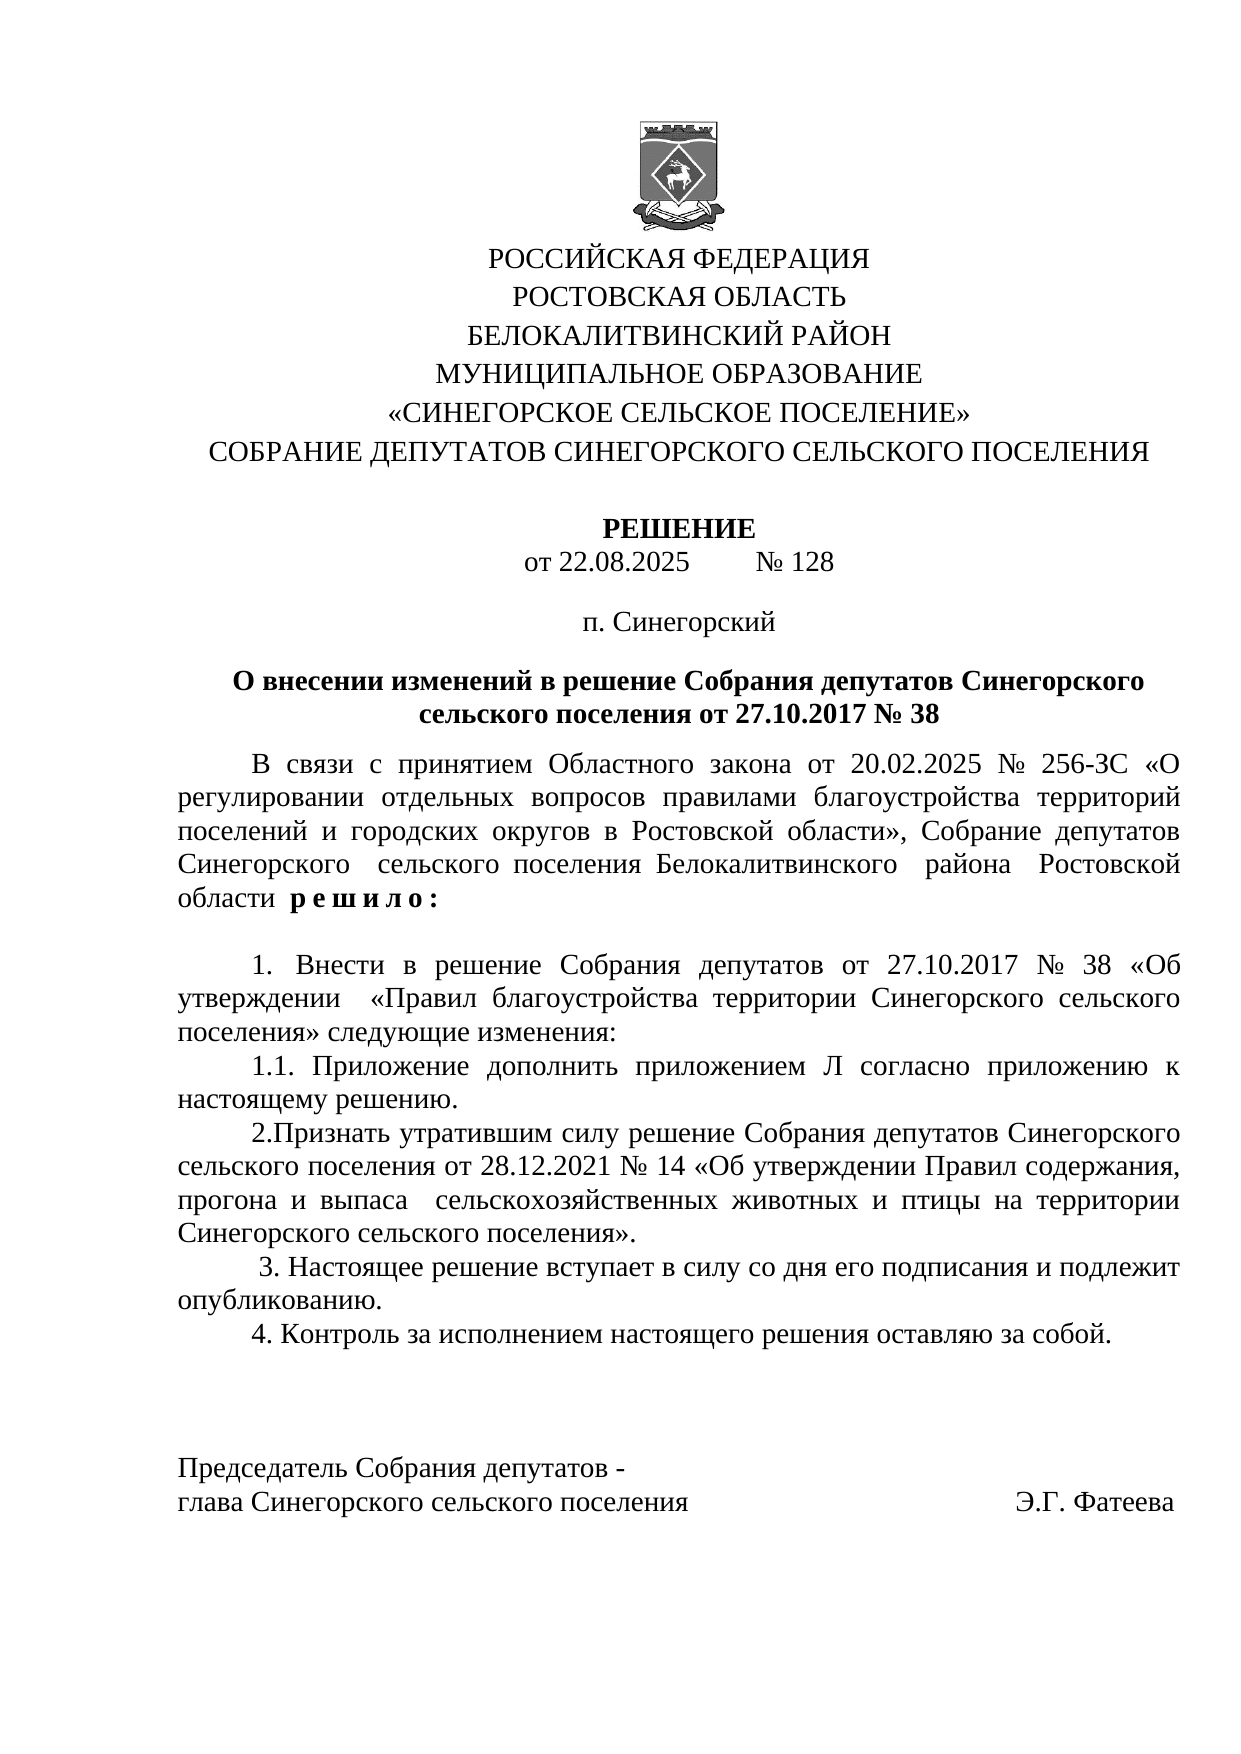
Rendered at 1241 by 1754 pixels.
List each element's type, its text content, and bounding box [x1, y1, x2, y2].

text 1.1. Приложение дополнить приложением Л согласно приложению к настоящему решению. [177, 1048, 1181, 1115]
text п. Синегорский [133, 604, 1181, 637]
text 2.Признать утратившим силу решение Собрания депутатов Синегорского сельского поселения от 28.12.2021 № 14 «Об утверждении Правил содержания, прогона и выпаса сельскохозяйственных животных и птицы на территории Синегорского сельского поселения». [177, 1115, 1181, 1249]
text РОСТОВСКАЯ ОБЛАСТЬ [177, 279, 1181, 313]
text СОБРАНИЕ ДЕПУТАТОВ СИНЕГОРСКОГО СЕЛЬСКОГО ПОСЕЛЕНИЯ [177, 434, 1181, 467]
text В связи с принятием Областного закона от 20.02.2025 № 256-ЗС «О регулировании отдельных вопросов правилами благоустройства территорий поселений и городских округов в Ростовской области», Собрание депутатов Синегорского сельского поселения Белокалитвинского района Ростовской области решило: [177, 746, 1181, 913]
text МУНИЦИПАЛЬНОЕ ОБРАЗОВАНИЕ [177, 357, 1181, 390]
subtitle глава Синегорского сельского поселения Э.Г. Фатеева [177, 1484, 1181, 1517]
picture [632, 118, 727, 237]
text от 22.08.2025 № 128 [177, 544, 1181, 578]
text О внесении изменений в решение Собрания депутатов Синегорского сельского поселения от 27.10.2017 № 38 [177, 663, 1181, 730]
text РЕШЕНИЕ [177, 511, 1181, 544]
subtitle Председатель Собрания депутатов - [177, 1450, 1181, 1484]
text 3. Настоящее решение вступает в силу со дня его подписания и подлежит опубликованию. [177, 1249, 1181, 1316]
text РОССИЙСКАЯ ФЕДЕРАЦИЯ [177, 241, 1181, 274]
text 4. Контроль за исполнением настоящего решения оставляю за собой. [177, 1316, 1181, 1349]
text «СИНЕГОРСКОЕ СЕЛЬСКОЕ ПОСЕЛЕНИЕ» [177, 395, 1181, 429]
list Внести в решение Собрания депутатов от 27.10.2017 № 38 «Об утверждении «Правил благоустройства территории Синегорского сельского поселения» следующие изменения: [177, 947, 1181, 1048]
text БЕЛОКАЛИТВИНСКИЙ РАЙОН [177, 318, 1181, 352]
